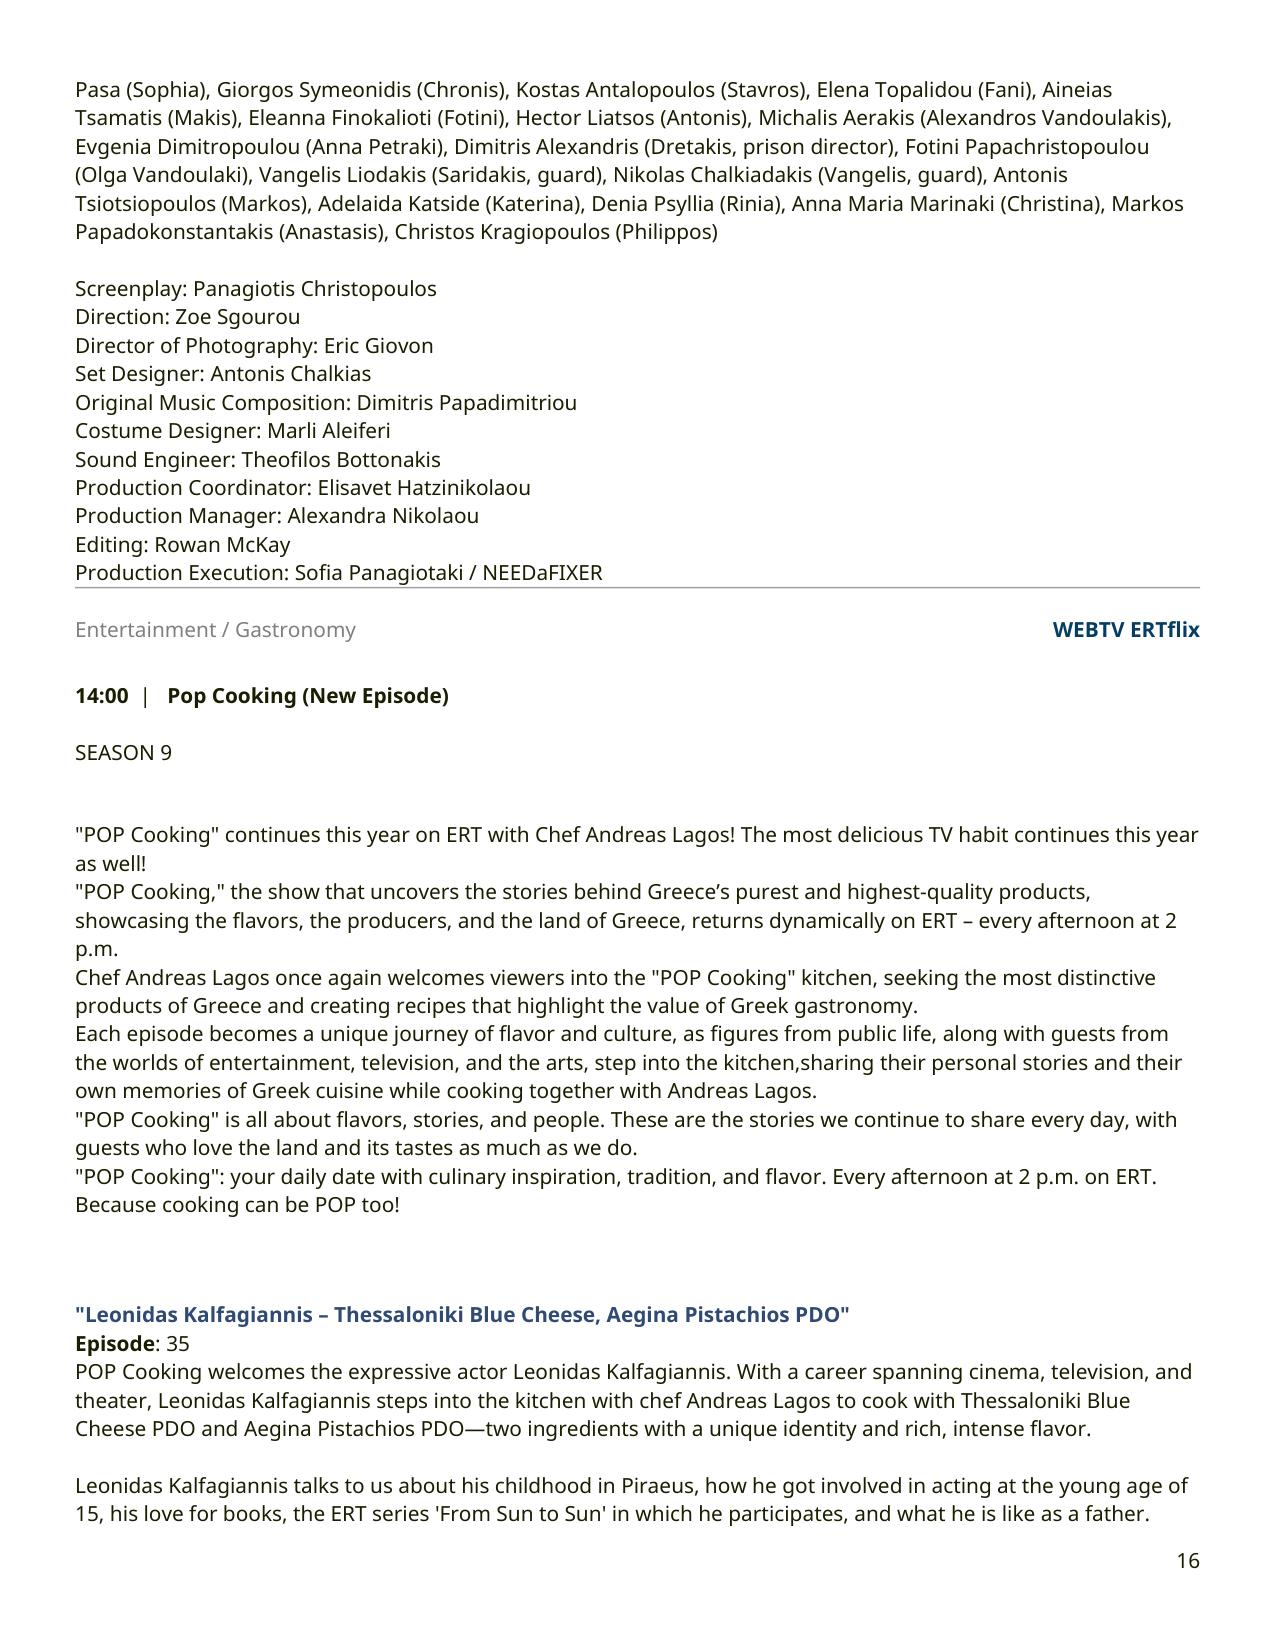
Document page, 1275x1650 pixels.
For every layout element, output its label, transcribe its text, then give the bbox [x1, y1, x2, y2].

text "Leonidas Kalfagiannis – Thessaloniki Blue Cheese, Aegina Pistachios PDO" Episode: 35 [75, 1244, 1200, 1357]
text 14:00 | Pop Cooking (New Episode) SEASON 9 [75, 644, 1200, 796]
table_header Entertainment / Gastronomy [75, 616, 637, 644]
text "POP Cooking" continues this year on ERT with Chef Andreas Lagos! The most delicious TV habit continues this year as well! "POP Cooking," the show that uncovers the stories behind Greece’s purest and highest-quality products, showcasing the flavors, the producers, and the land of Greece, returns dynamically on ERT – every afternoon at 2 p.m. Chef Andreas Lagos once again welcomes viewers into the "POP Cooking" kitchen, seeking the most distinctive products of Greece and creating recipes that highlight the value of Greek gastronomy. Each episode becomes a unique journey of flavor and culture, as figures from public life, along with guests from the worlds of entertainment, television, and the arts, step into the kitchen,sharing their personal stories and their own memories of Greek cuisine while cooking together with Andreas Lagos. "POP Cooking" is all about flavors, stories, and people. These are the stories we continue to share every day, with guests who love the land and its tastes as much as we do. "POP Cooking": your daily date with culinary inspiration, tradition, and flavor. Every afternoon at 2 p.m. on ERT. Because cooking can be POP too! [75, 821, 1200, 1219]
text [75, 75, 1200, 586]
text POP Cooking welcomes the expressive actor Leonidas Kalfagiannis. With a career spanning cinema, television, and theater, Leonidas Kalfagiannis steps into the kitchen with chef Andreas Lagos to cook with Thessaloniki Blue Cheese PDO and Aegina Pistachios PDO—two ingredients with a unique identity and rich, intense flavor. Leonidas Kalfagiannis talks to us about his childhood in Piraeus, how he got involved in acting at the young age of 15, his love for books, the ERT series 'From Sun to Sun' in which he participates, and what he is like as a father. [75, 1357, 1200, 1528]
table_header WEBTV ERTflix [638, 616, 1200, 644]
